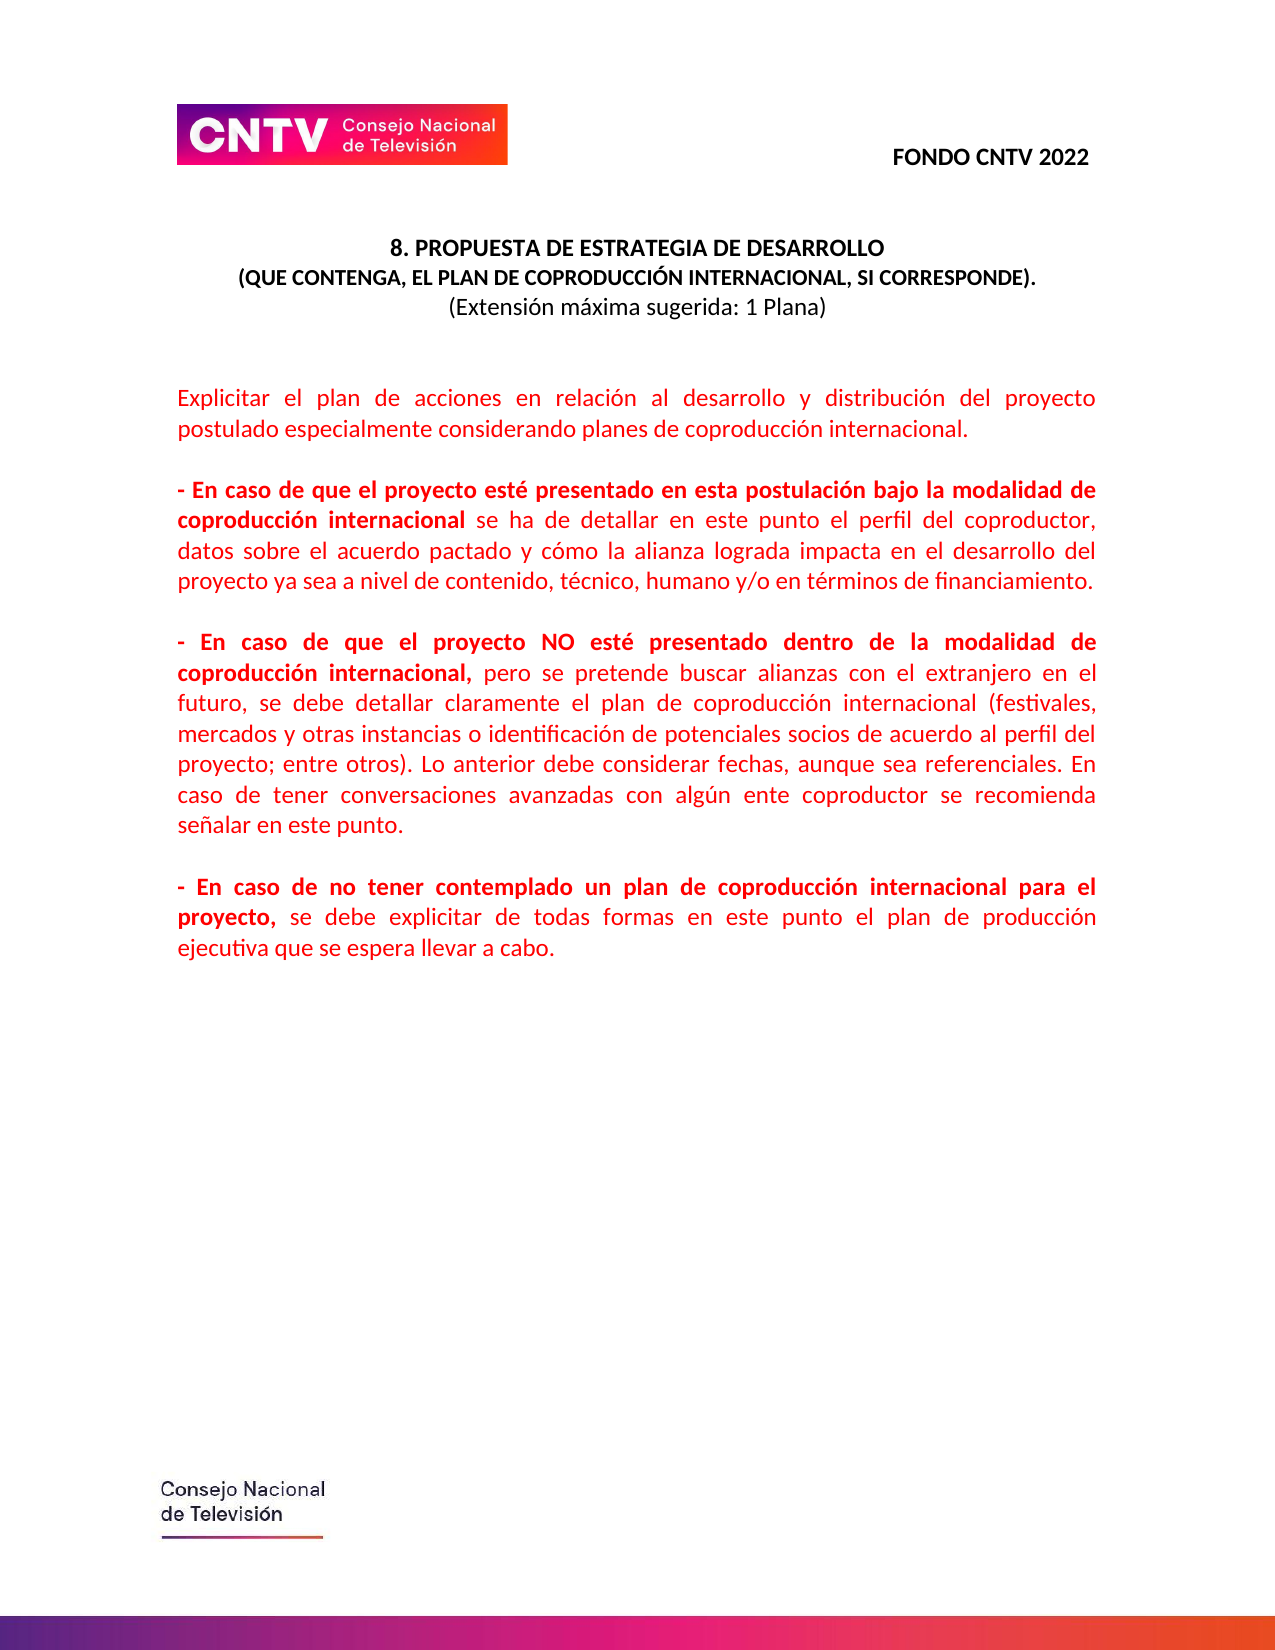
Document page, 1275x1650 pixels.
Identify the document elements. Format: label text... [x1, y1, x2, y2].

text Explicitar el plan de acciones en relación al desarrollo y distribución del proyecto postulado especialmente considerando planes de coproducción internacional. [177, 382, 1098, 443]
picture [0, 1444, 1275, 1650]
text - En caso de que el proyecto NO esté presentado dentro de la modalidad de coproducción internacional, pero se pretende buscar alianzas con el extranjero en el futuro, se debe detallar claramente el plan de coproducción internacional (festivales, mercados y otras instancias o identificación de potenciales socios de acuerdo al perfil del proyecto; entre otros). Lo anterior debe considerar fechas, aunque sea referenciales. En caso de tener conversaciones avanzadas con algún ente coproductor se recomienda señalar en este punto. [177, 626, 1098, 840]
text (QUE CONTENGA, EL PLAN DE COPRODUCCIÓN INTERNACIONAL, SI CORRESPONDE). [177, 263, 1098, 291]
text 8. PROPUESTA DE ESTRATEGIA DE DESARROLLO [177, 232, 1098, 263]
text (Extensión máxima sugerida: 1 Plana) [177, 291, 1098, 321]
picture [177, 104, 508, 165]
text - En caso de no tener contemplado un plan de coproducción internacional para el proyecto, se debe explicitar de todas formas en este punto el plan de producción ejecutiva que se espera llevar a cabo. [177, 871, 1098, 962]
text - En caso de que el proyecto esté presentado en esta postulación bajo la modalidad de coproducción internacional se ha de detallar en este punto el perfil del coproductor, datos sobre el acuerdo pactado y cómo la alianza lograda impacta en el desarrollo del proyecto ya sea a nivel de contenido, técnico, humano y/o en términos de financiamiento. [177, 474, 1098, 596]
